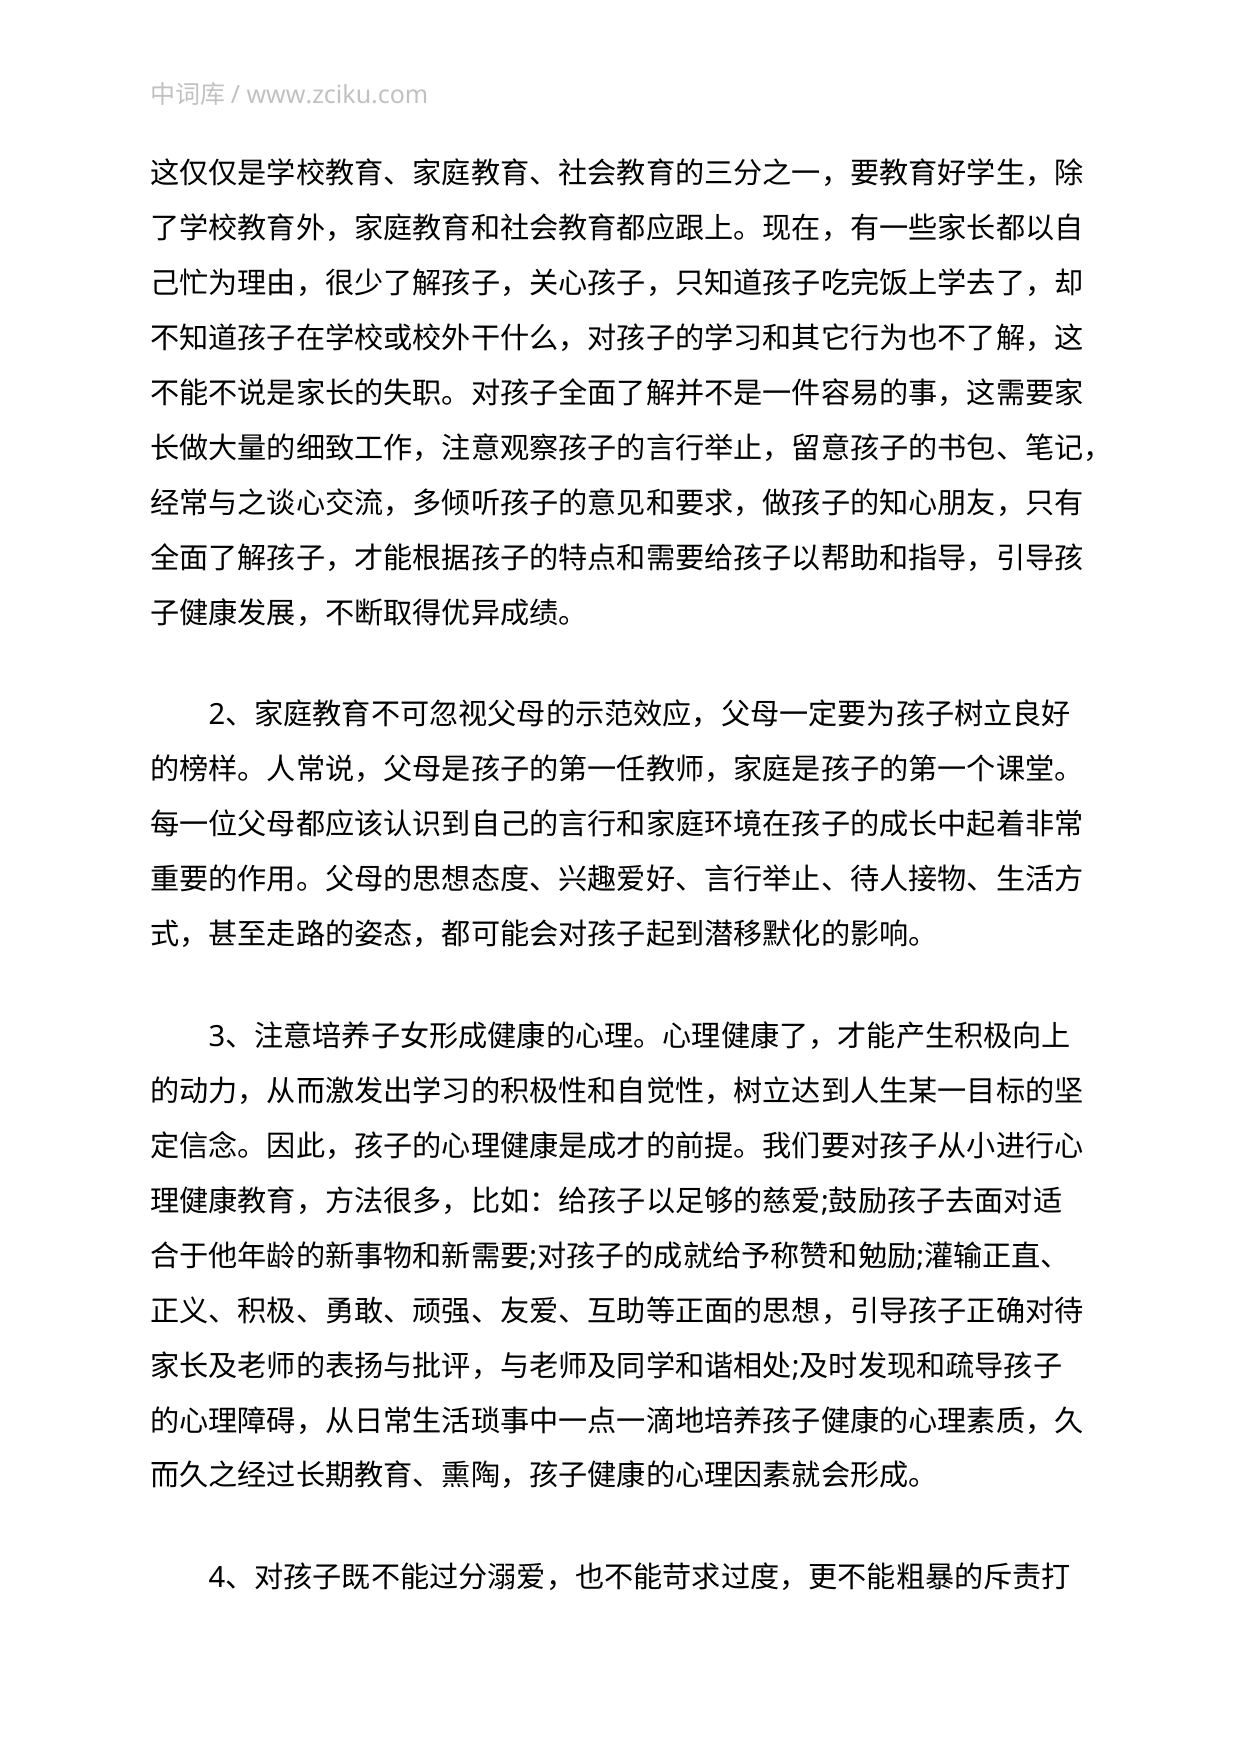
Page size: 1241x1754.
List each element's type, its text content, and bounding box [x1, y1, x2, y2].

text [150, 1554, 1090, 1596]
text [150, 150, 1090, 631]
text 2、家庭教育不可忽视父母的示范效应，父母一定要为孩子树立良好的榜样。人常说，父母是孩子的第一任教师，家庭是孩子的第一个课堂。每一位父母都应该认识到自己的言行和家庭环境在孩子的成长中起着非常重要的作用。父母的思想态度、兴趣爱好、言行举止、待人接物、生活方式，甚至走路的姿态，都可能会对孩子起到潜移默化的影响。 [150, 691, 1090, 953]
text 3、注意培养子女形成健康的心理。心理健康了，才能产生积极向上的动力，从而激发出学习的积极性和自觉性，树立达到人生某一目标的坚定信念。因此，孩子的心理健康是成才的前提。我们要对孩子从小进行心理健康教育，方法很多，比如：给孩子以足够的慈爱;鼓励孩子去面对适合于他年龄的新事物和新需要;对孩子的成就给予称赞和勉励;灌输正直、正义、积极、勇敢、顽强、友爱、互助等正面的思想，引导孩子正确对待家长及老师的表扬与批评，与老师及同学和谐相处;及时发现和疏导孩子的心理障碍，从日常生活琐事中一点一滴地培养孩子健康的心理素质，久而久之经过长期教育、熏陶，孩子健康的心理因素就会形成。 [150, 1012, 1090, 1494]
